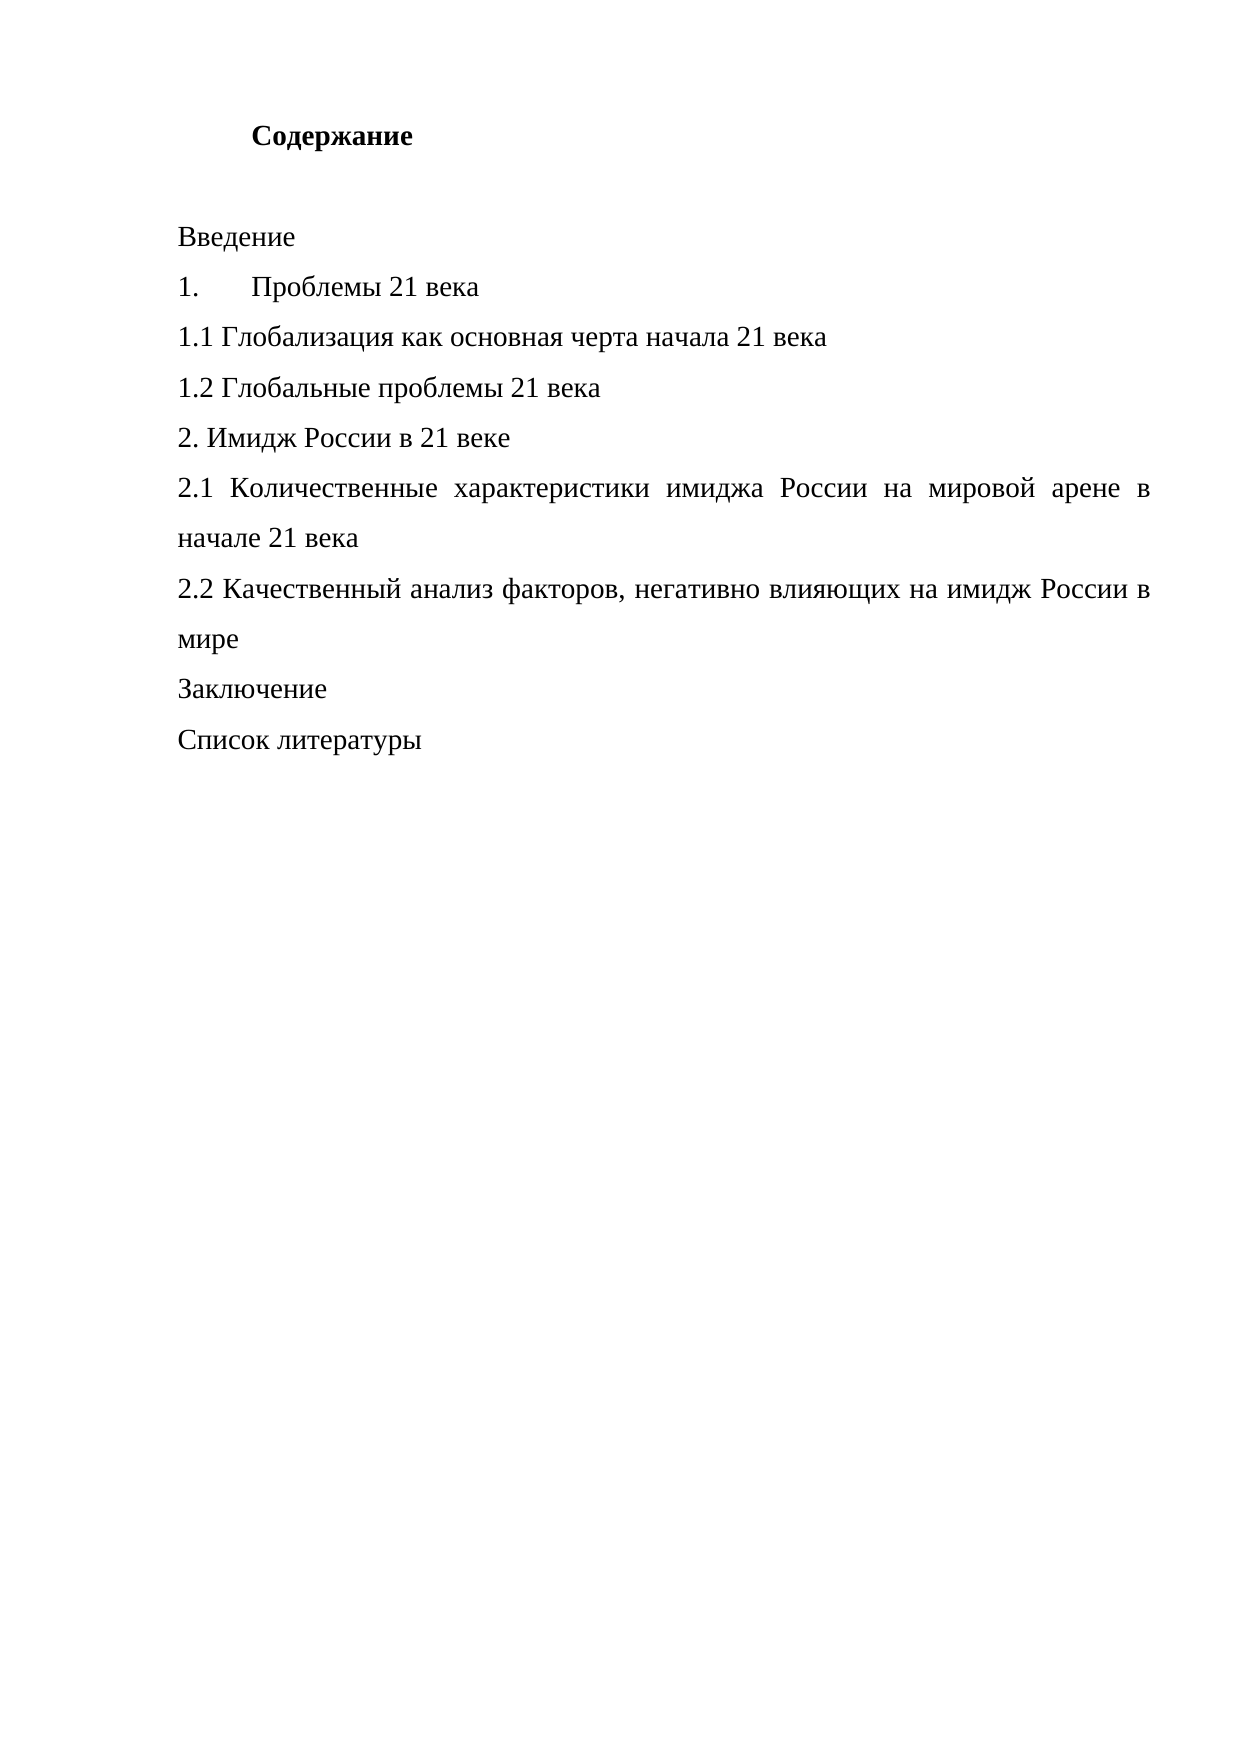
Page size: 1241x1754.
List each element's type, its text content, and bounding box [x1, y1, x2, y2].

text 1.1 Глобализация как основная черта начала 21 века [177, 319, 1152, 353]
text Заключение [177, 672, 1152, 705]
text 2.1 Количественные характеристики имиджа России на мировой арене в начале 21 века [177, 470, 1152, 554]
text 2. Имидж России в 21 веке [177, 420, 1152, 453]
text Список литературы [177, 722, 1152, 755]
text Содержание [177, 118, 1152, 152]
text 1.2 Глобальные проблемы 21 века [177, 370, 1152, 403]
text 2.2 Качественный анализ факторов, негативно влияющих на имидж России в мире [177, 571, 1152, 655]
text 1. Проблемы 21 века [177, 269, 1152, 303]
text Введение [177, 219, 1152, 252]
